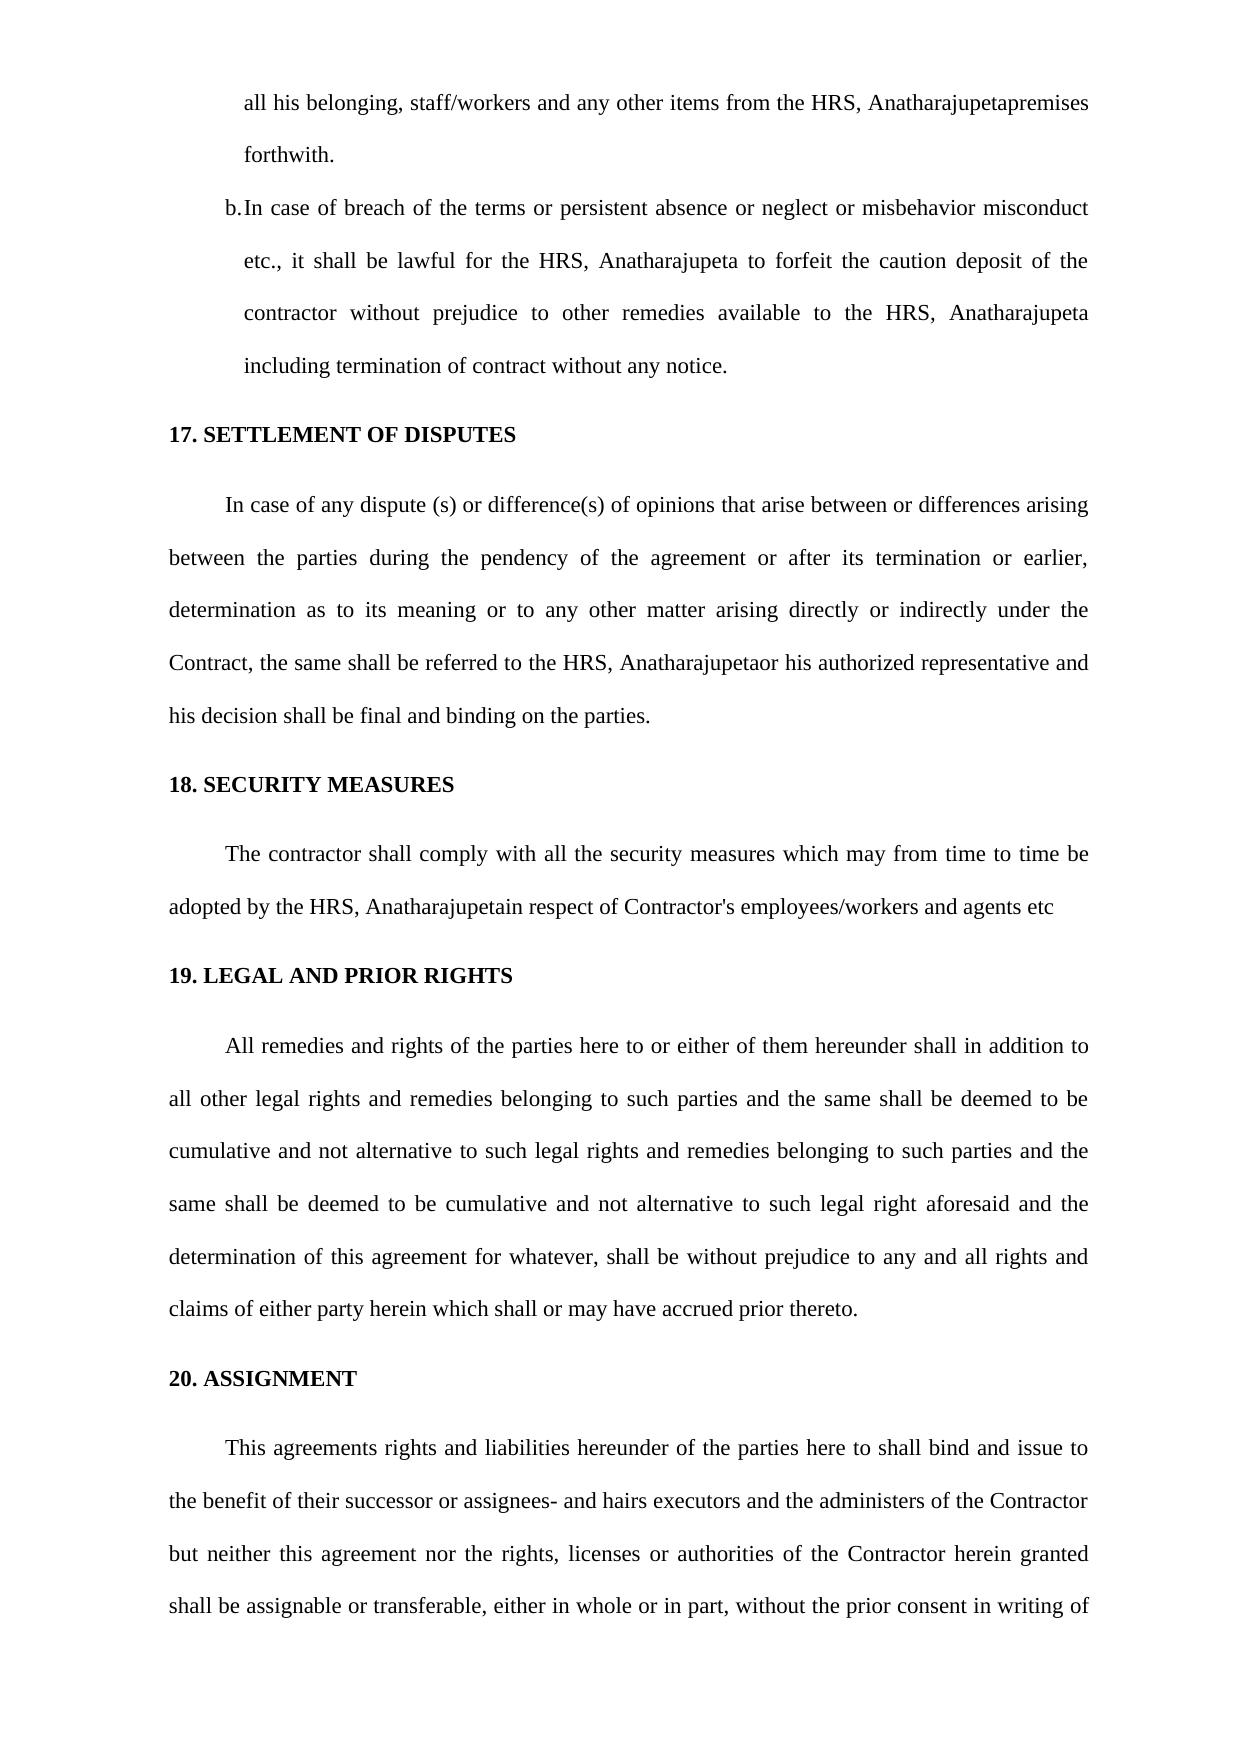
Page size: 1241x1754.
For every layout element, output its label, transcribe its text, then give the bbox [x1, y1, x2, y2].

text All remedies and rights of the parties here to or either of them hereunder shall in addition to all other legal rights and remedies belonging to such parties and the same shall be deemed to be cumulative and not alternative to such legal rights and remedies belonging to such parties and the same shall be deemed to be cumulative and not alternative to such legal right aforesaid and the determination of this agreement for whatever, shall be without prejudice to any and all rights and claims of either party herein which shall or may have accrued prior thereto. [169, 1032, 1090, 1322]
text In case of any dispute (s) or difference(s) of opinions that arise between or differences arising between the parties during the pendency of the agreement or after its termination or earlier, determination as to its meaning or to any other matter arising directly or indirectly under the Contract, the same shall be referred to the HRS, Anatharajupetaor his authorized representative and his decision shall be final and binding on the parties. [169, 491, 1090, 728]
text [169, 1434, 1090, 1619]
text 19. LEGAL AND PRIOR RIGHTS [169, 963, 1090, 989]
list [225, 89, 1090, 168]
text 17. SETTLEMENT OF DISPUTES [169, 422, 1090, 448]
text 18. SECURITY MEASURES [169, 771, 1090, 797]
text 20. ASSIGNMENT [169, 1365, 1090, 1391]
text The contractor shall comply with all the security measures which may from time to time be adopted by the HRS, Anatharajupetain respect of Contractor's employees/workers and agents etc [169, 841, 1090, 919]
list In case of breach of the terms or persistent absence or neglect or misbehavior misconduct etc., it shall be lawful for the HRS, Anatharajupeta to forfeit the caution deposit of the contractor without prejudice to other remedies available to the HRS, Anatharajupeta including termination of contract without any notice. [225, 194, 1090, 378]
